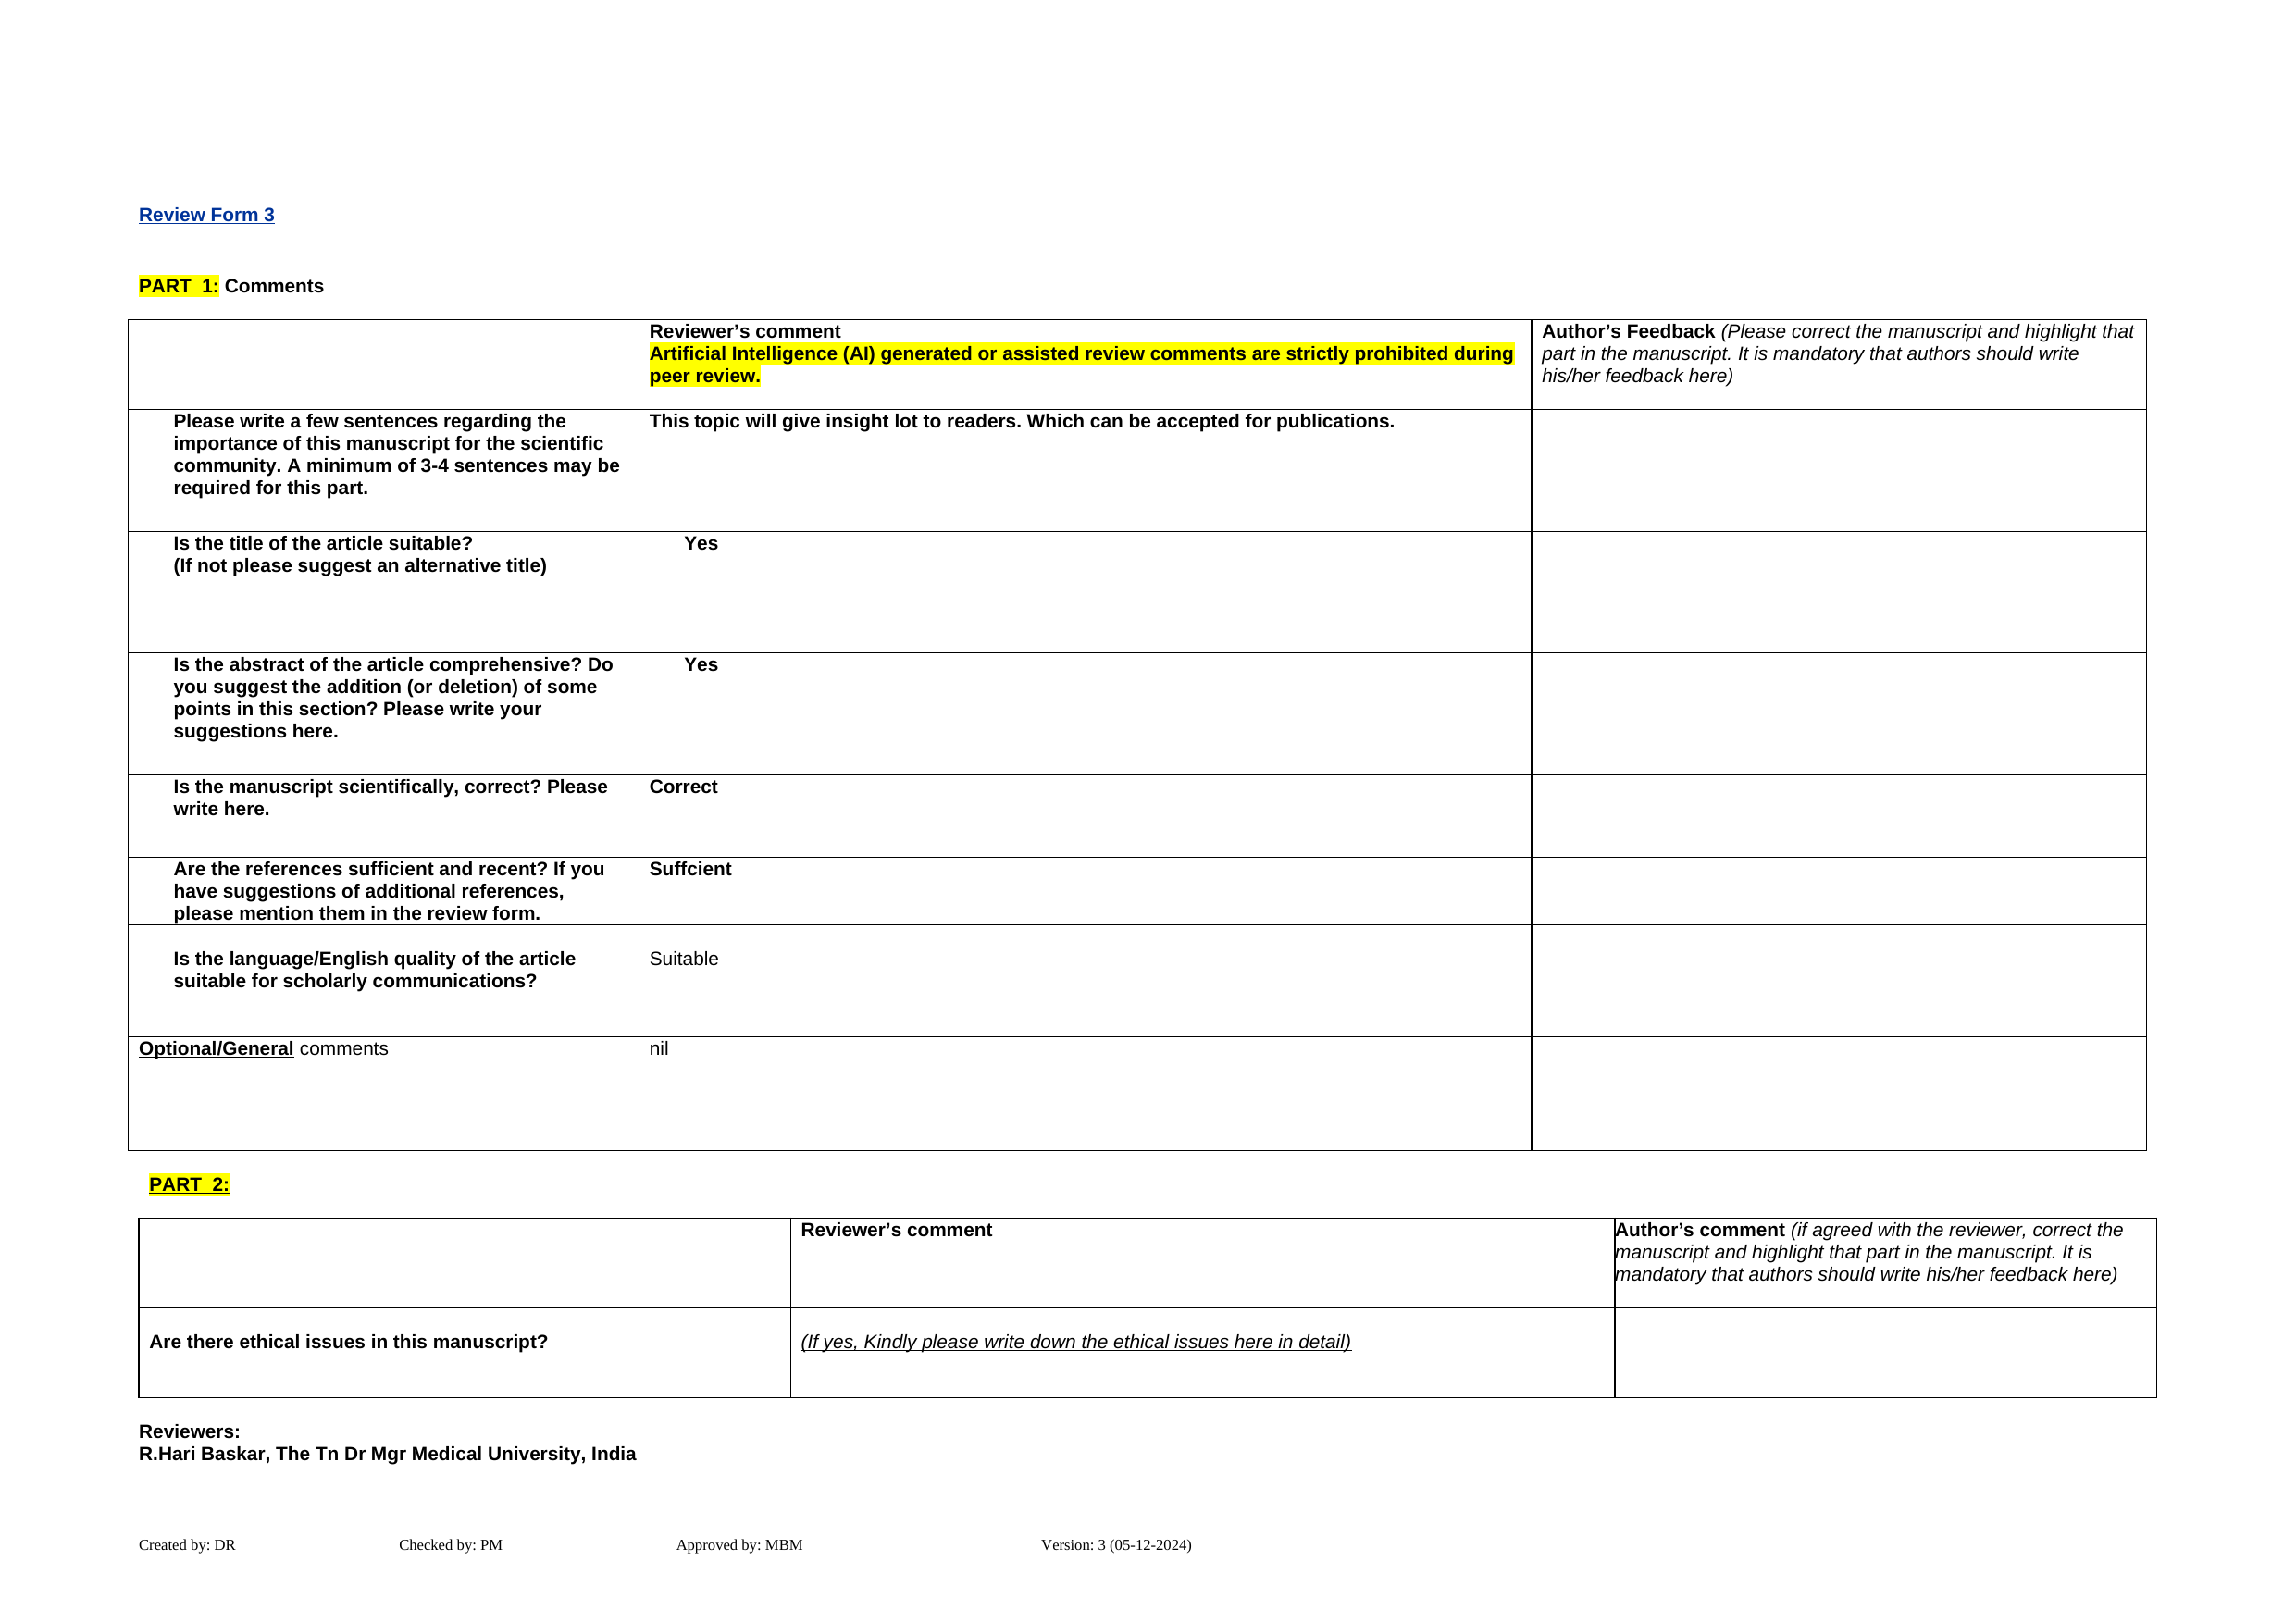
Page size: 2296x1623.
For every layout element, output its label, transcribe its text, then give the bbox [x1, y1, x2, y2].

text Reviewers: [139, 1420, 2156, 1443]
table_cell Optional/General comments [129, 1037, 639, 1150]
table_cell Reviewer’s comment [791, 1219, 1614, 1307]
table_cell Suitable [639, 925, 1531, 1036]
table_cell Is the language/English quality of the article suitable for scholarly communications? [129, 925, 639, 1036]
table_cell nil [639, 1037, 1531, 1150]
table_cell [129, 320, 639, 409]
table_cell Is the title of the article suitable? (If not please suggest an alternative title) [129, 532, 639, 652]
table_cell [140, 1219, 790, 1307]
table_cell Author’s Feedback (Please correct the manuscript and highlight that part in the manuscript. It is mandatory that authors should write his/her feedback here) [1533, 320, 2146, 409]
table_cell Are there ethical issues in this manuscript? [140, 1308, 790, 1397]
table_cell [1533, 1037, 2146, 1150]
table_cell Suffcient [639, 858, 1531, 924]
table_cell [1533, 653, 2146, 774]
table_cell Correct [639, 775, 1531, 857]
table_cell Reviewer’s comment Artificial Intelligence (AI) generated or assisted review comments are strictly prohibited during peer review. [639, 320, 1531, 409]
table_cell Is the abstract of the article comprehensive? Do you suggest the addition (or deletion) of some points in this section? Please write your suggestions here. [129, 653, 639, 774]
table_cell Is the manuscript scientifically, correct? Please write here. [129, 775, 639, 857]
table_cell (If yes, Kindly please write down the ethical issues here in detail) [791, 1308, 1614, 1397]
table_cell [1616, 1308, 2156, 1397]
table_cell [1533, 775, 2146, 857]
table_cell Yes [639, 532, 1531, 652]
table_cell [1533, 858, 2146, 924]
table_cell Please write a few sentences regarding the importance of this manuscript for the scientific community. A minimum of 3-4 sentences may be required for this part. [129, 410, 639, 530]
table_cell Yes [639, 653, 1531, 774]
table_header PART 2: [139, 1173, 2156, 1218]
table_header PART 1: Comments [129, 275, 2146, 319]
table_cell Author’s comment (if agreed with the reviewer, correct the manuscript and highlight that part in the manuscript. It is mandatory that authors should write his/her feedback here) [1616, 1219, 2156, 1307]
text R.Hari Baskar, The Tn Dr Mgr Medical University, India [139, 1443, 2156, 1465]
table_cell [1533, 532, 2146, 652]
table_cell Are the references sufficient and recent? If you have suggestions of additional references, please mention them in the review form. [129, 858, 639, 924]
table_cell [1533, 410, 2146, 530]
table_cell This topic will give insight lot to readers. Which can be accepted for publications. [639, 410, 1531, 530]
table_cell [1533, 925, 2146, 1036]
